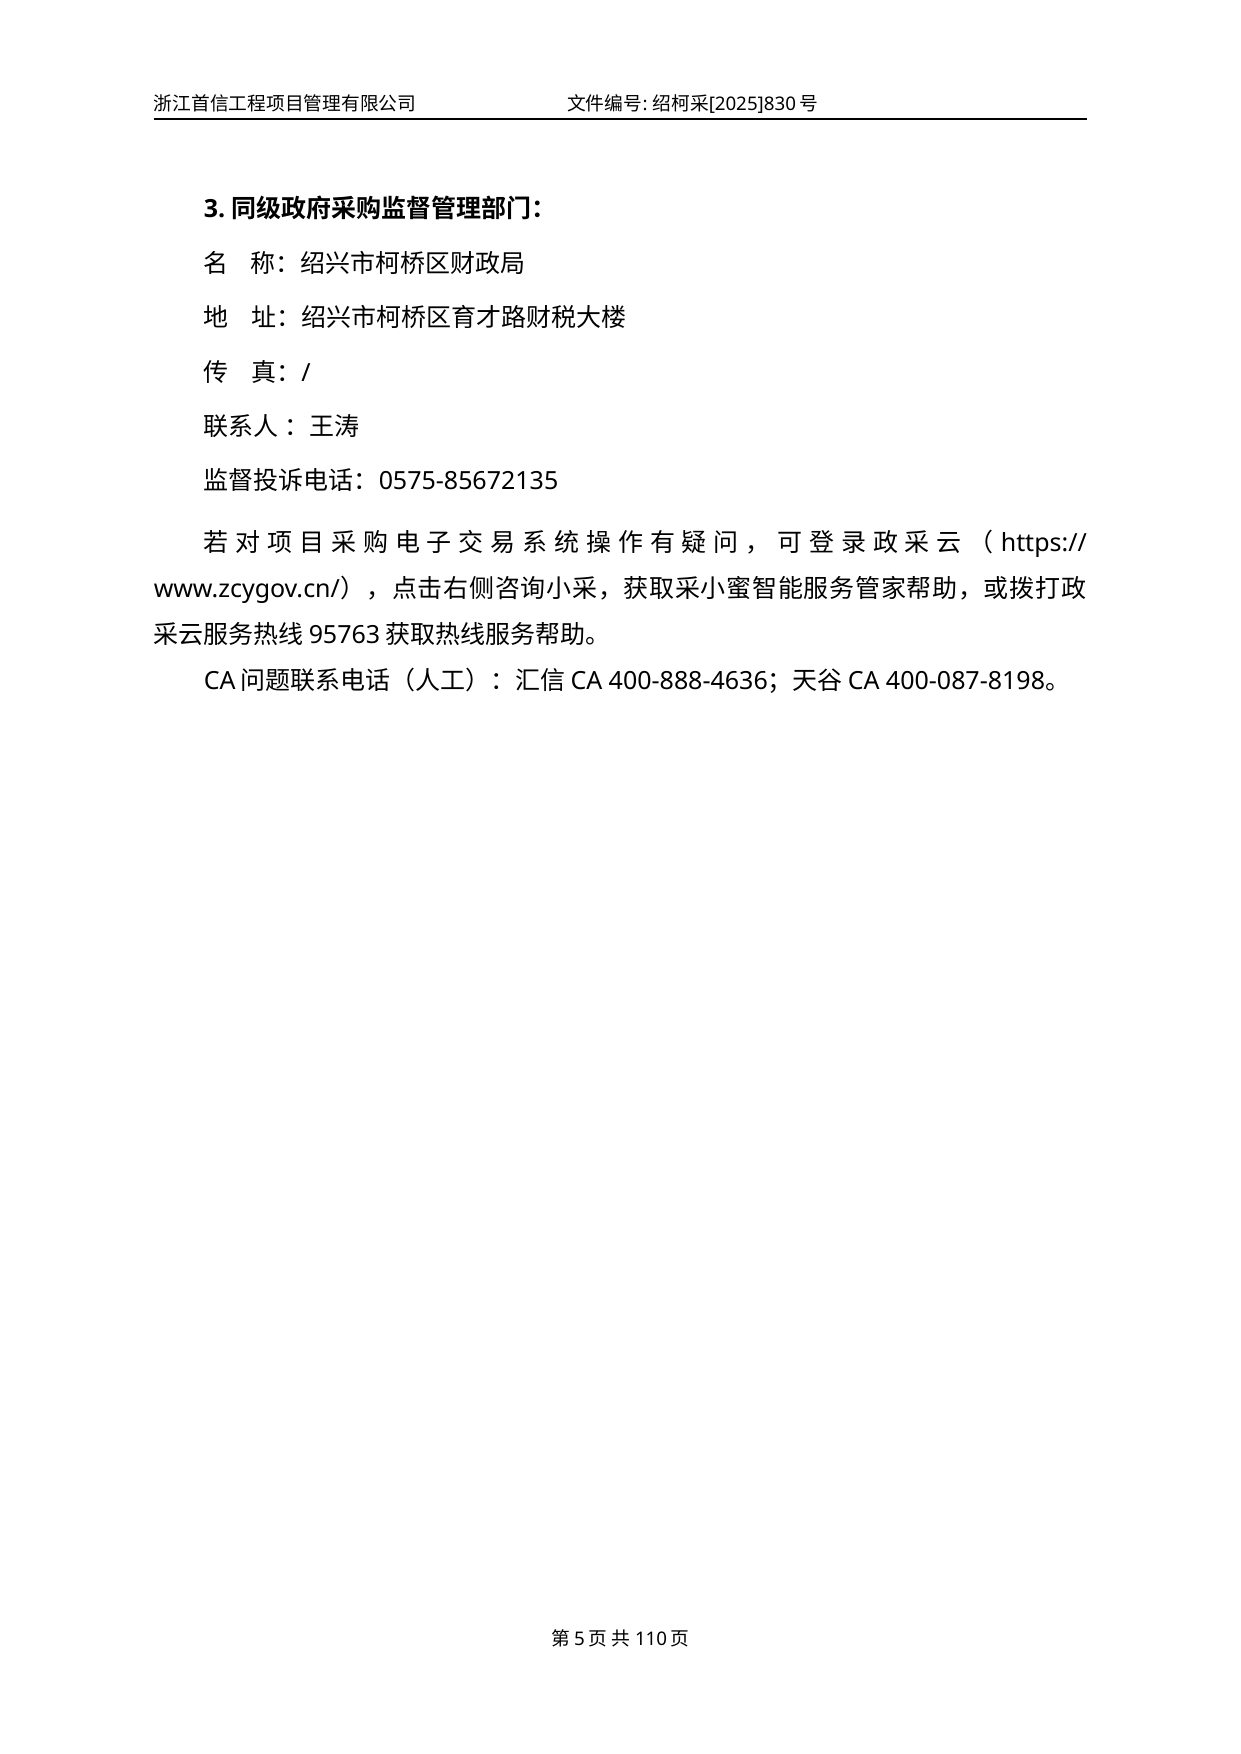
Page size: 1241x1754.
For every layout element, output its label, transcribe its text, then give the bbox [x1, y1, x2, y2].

text 名 称：绍兴市柯桥区财政局 [153, 243, 1087, 279]
text CA问题联系电话（人工）：汇信CA 400-888-4636；天谷CA 400-087-8198。 [153, 653, 1087, 698]
text 若对项目采购电子交易系统操作有疑问，可登录政采云（https://www.zcygov.cn/），点击右侧咨询小采，获取采小蜜智能服务管家帮助，或拨打政采云服务热线95763获取热线服务帮助。 [153, 515, 1087, 653]
text 联系人 ：王涛 [153, 406, 1087, 443]
text 地 址：绍兴市柯桥区育才路财税大楼 [153, 298, 1087, 334]
text 传 真：/ [153, 352, 1087, 388]
text 监督投诉电话：0575-85672135 [153, 461, 1087, 497]
text 3. 同级政府采购监督管理部门： [153, 189, 1087, 225]
